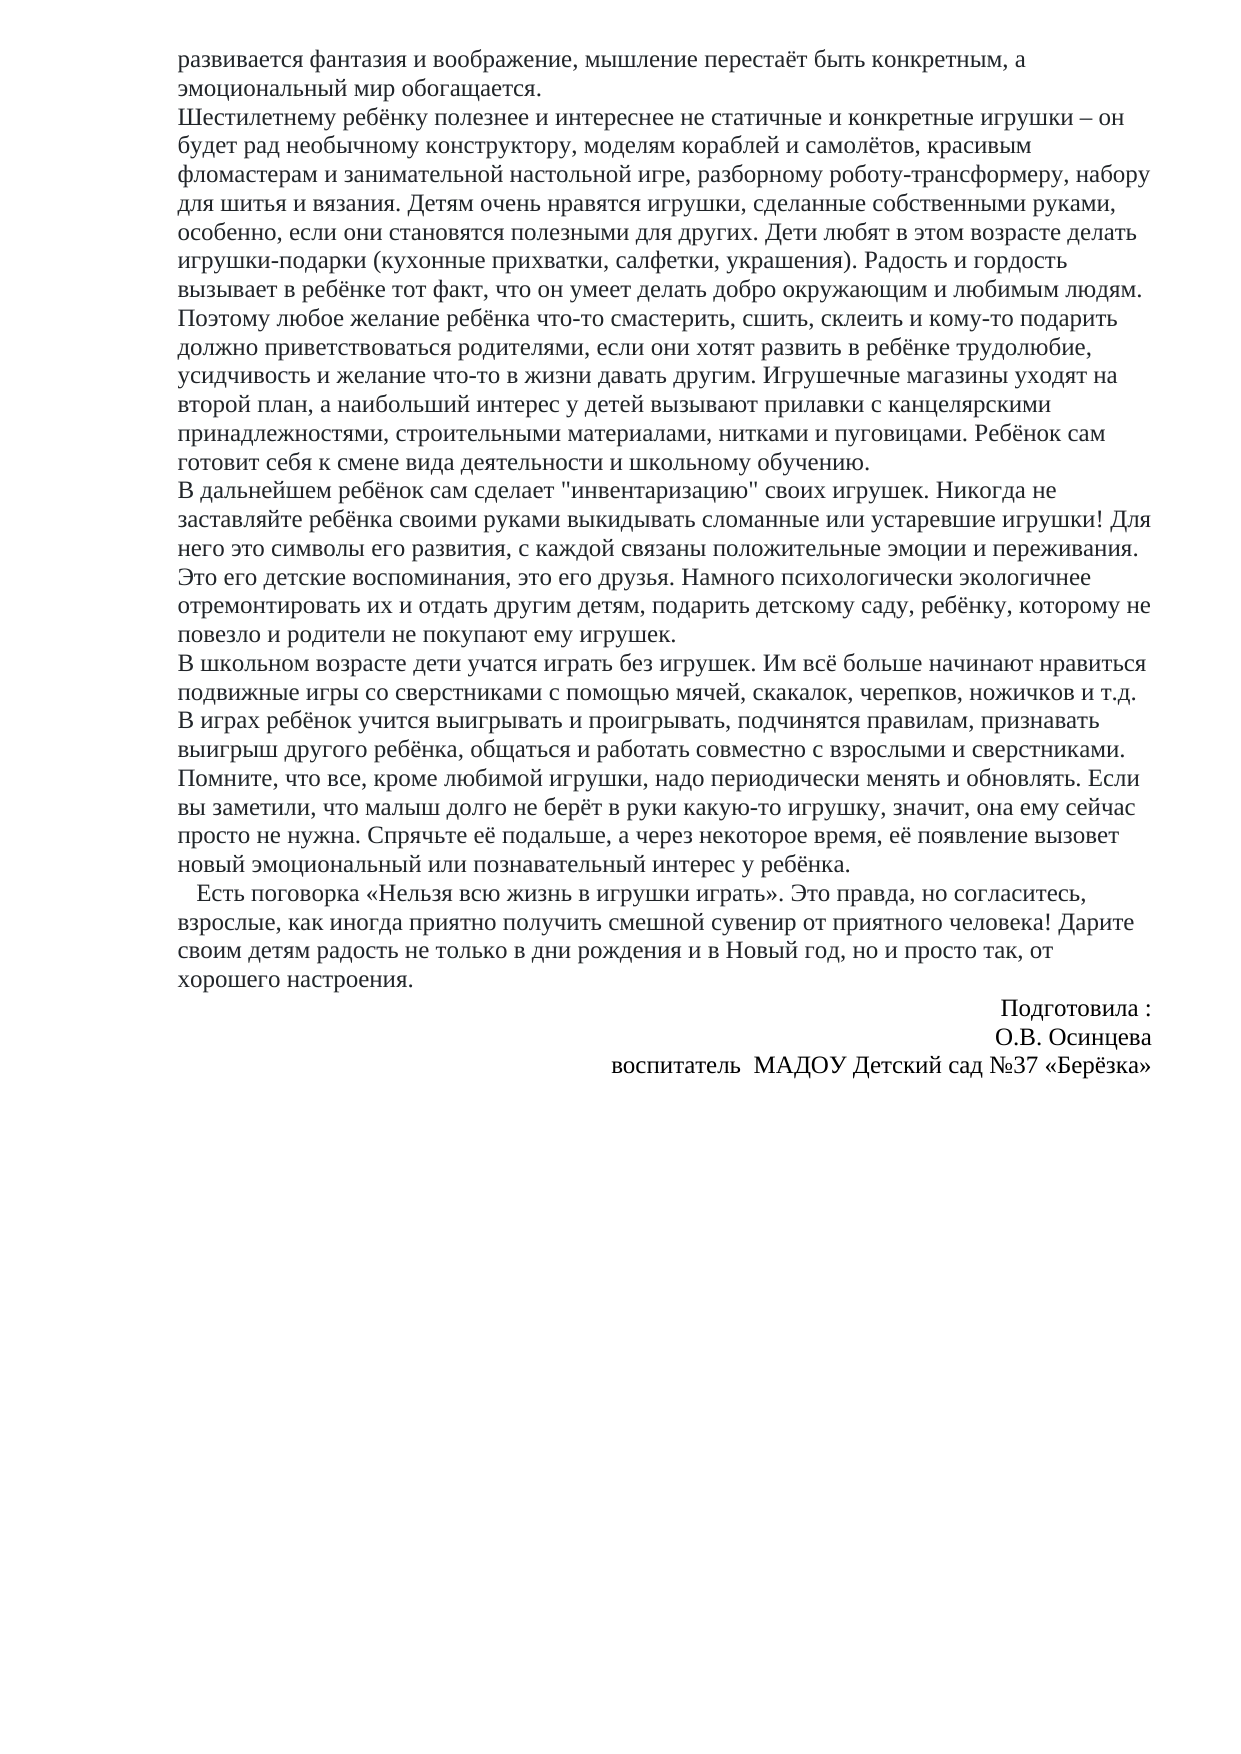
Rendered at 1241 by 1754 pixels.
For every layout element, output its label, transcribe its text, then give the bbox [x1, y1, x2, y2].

text Есть поговорка «Нельзя всю жизнь в игрушки играть». Это правда, но согласитесь, взрослые, как иногда приятно получить смешной сувенир от приятного человека! Дарите своим детям радость не только в дни рождения и в Новый год, но и просто так, от хорошего настроения. [177, 878, 1152, 993]
text Шестилетнему ребёнку полезнее и интереснее не статичные и конкретные игрушки – он будет рад необычному конструктору, моделям кораблей и самолётов, красивым фломастерам и занимательной настольной игре, разборному роботу-трансформеру, набору для шитья и вязания. Детям очень нравятся игрушки, сделанные собственными руками, особенно, если они становятся полезными для других. Дети любят в этом возрасте делать игрушки-подарки (кухонные прихватки, салфетки, украшения). Радость и гордость вызывает в ребёнке тот факт, что он умеет делать добро окружающим и любимым людям. Поэтому любое желание ребёнка что-то смастерить, сшить, склеить и кому-то подарить должно приветствоваться родителями, если они хотят развить в ребёнке трудолюбие, усидчивость и желание что-то в жизни давать другим. Игрушечные магазины уходят на второй план, а наибольший интерес у детей вызывают прилавки с канцелярскими принадлежностями, строительными материалами, нитками и пуговицами. Ребёнок сам готовит себя к смене вида деятельности и школьному обучению. [177, 102, 1152, 476]
text Подготовила : [177, 993, 1152, 1022]
text О.В. Осинцева [177, 1022, 1152, 1051]
text Помните, что все, кроме любимой игрушки, надо периодически менять и обновлять. Если вы заметили, что малыш долго не берёт в руки какую-то игрушку, значит, она ему сейчас просто не нужна. Спрячьте её подальше, а через некоторое время, её появление вызовет новый эмоциональный или познавательный интерес у ребёнка. [177, 763, 1152, 878]
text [177, 44, 1152, 102]
text воспитатель МАДОУ Детский сад №37 «Берёзка» [177, 1051, 1152, 1079]
text В дальнейшем ребёнок сам сделает "инвентаризацию" своих игрушек. Никогда не заставляйте ребёнка своими руками выкидывать сломанные или устаревшие игрушки! Для него это символы его развития, с каждой связаны положительные эмоции и переживания. Это его детские воспоминания, это его друзья. Намного психологически экологичнее отремонтировать их и отдать другим детям, подарить детскому саду, ребёнку, которому не повезло и родители не покупают ему игрушек. [177, 476, 1152, 648]
text В школьном возрасте дети учатся играть без игрушек. Им всё больше начинают нравиться подвижные игры со сверстниками с помощью мячей, скакалок, черепков, ножичков и т.д. В играх ребёнок учится выигрывать и проигрывать, подчинятся правилам, признавать выигрыш другого ребёнка, общаться и работать совместно с взрослыми и сверстниками. [177, 648, 1152, 763]
